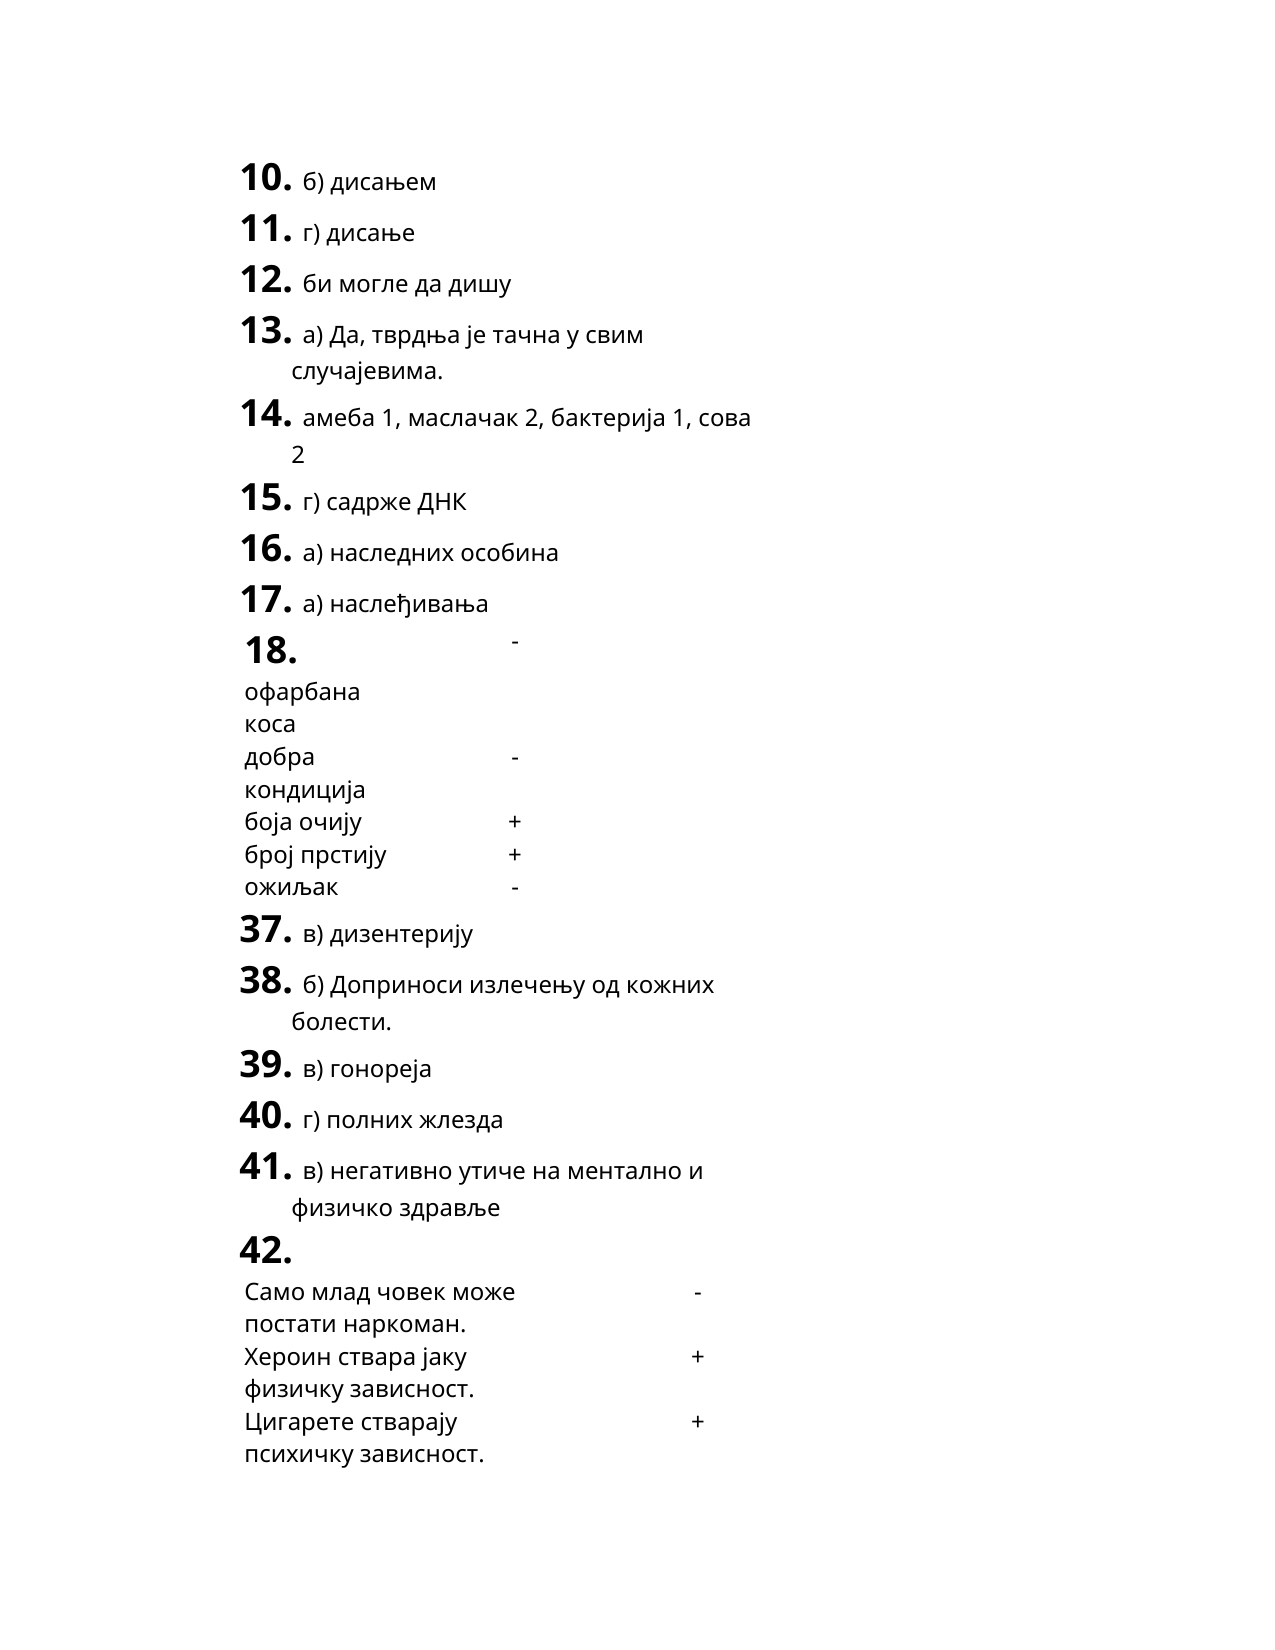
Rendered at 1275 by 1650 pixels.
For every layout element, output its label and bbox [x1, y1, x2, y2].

table_cell [222, 150, 771, 1470]
